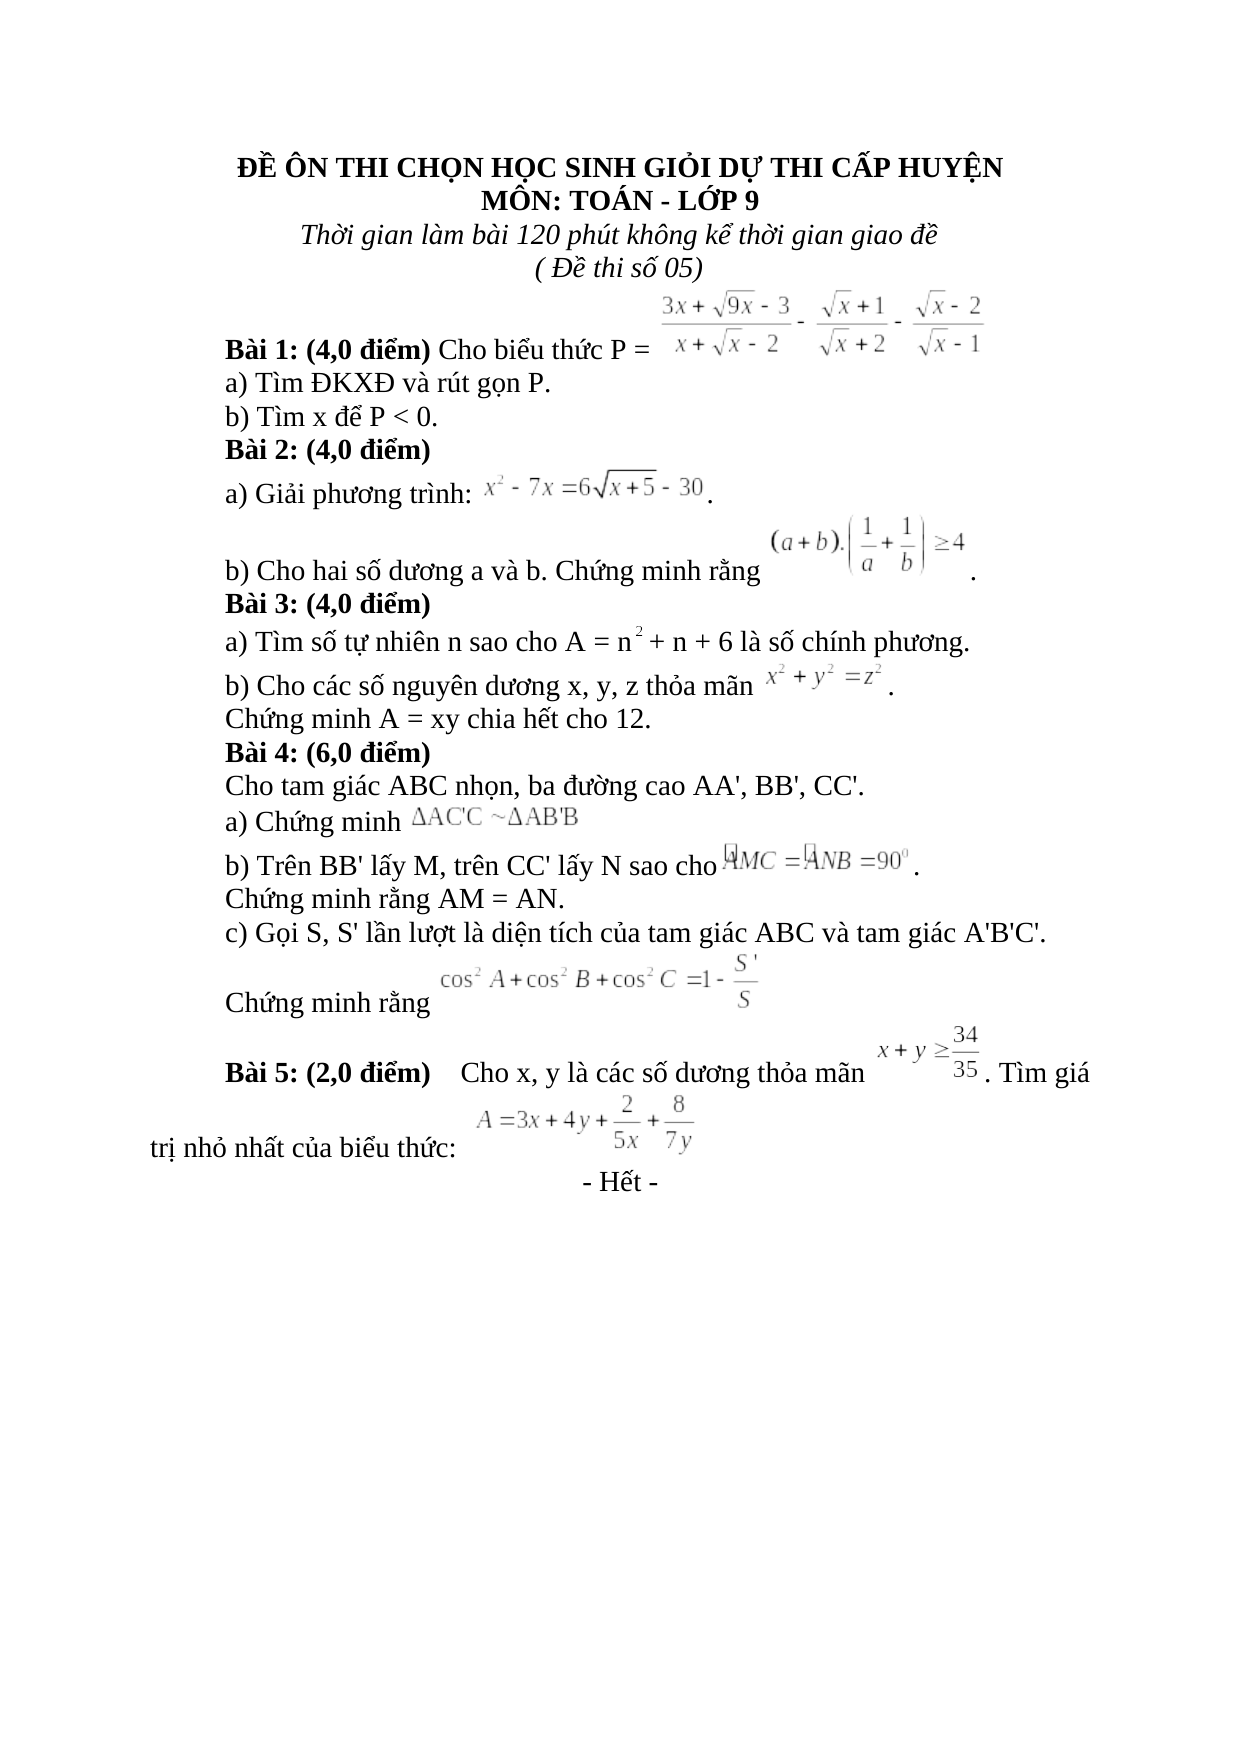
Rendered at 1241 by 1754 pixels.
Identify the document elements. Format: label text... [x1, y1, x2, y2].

text a) Chứng minh [150, 802, 1090, 838]
text Chứng minh rằng [150, 948, 1090, 1019]
text b) Cho các số nguyên dương x, y, z thỏa mãn . [150, 657, 1090, 701]
text Bài 3: (4,0 điểm) [150, 586, 1090, 620]
text Cho tam giác ABC nhọn, ba đường cao AA', BB', CC'. [150, 768, 1090, 802]
text Bài 5: (2,0 điểm) Cho x, y là các số dương thỏa mãn . Tìm giá trị nhỏ nhất của biểu thức: [150, 1019, 1090, 1164]
text c) Gọi S, S' lần lượt là diện tích của tam giác ABC và tam giác A'B'C'. [146, 915, 1090, 948]
text b) Tìm x để P < 0. [150, 399, 1090, 432]
text Bài 4: (6,0 điểm) [150, 735, 1090, 768]
text ( Đề thi số 05) [150, 251, 1090, 284]
text Bài 2: (4,0 điểm) [150, 432, 1090, 466]
text b) Cho hai số dương a và b. Chứng minh rằng . [150, 510, 1090, 586]
text a) Giải phương trình: . [150, 466, 1090, 510]
text - Hết - [150, 1164, 1090, 1198]
table_header ĐỀ ÔN THI CHỌN HỌC SINH GIỎI DỰ THI CẤP HUYỆN MÔN: TOÁN - LỚP 9 Thời gian làm bài 120 phút không kể thời gian giao đề [75, 150, 1166, 251]
text Chứng minh rằng AM = AN. [150, 881, 1090, 915]
text b) Trên BB' lấy M, trên CC' lấy N sao cho. [150, 838, 1090, 881]
text a) Tìm số tự nhiên n sao cho A = n+ n + 6 là số chính phương. [150, 620, 1090, 657]
text Chứng minh A = xy chia hết cho 12. [150, 701, 1090, 735]
text Bài 1: (4,0 điểm) Cho biểu thức P = [150, 284, 1090, 365]
text a) Tìm ĐKXĐ và rút gọn P. [150, 365, 1090, 399]
